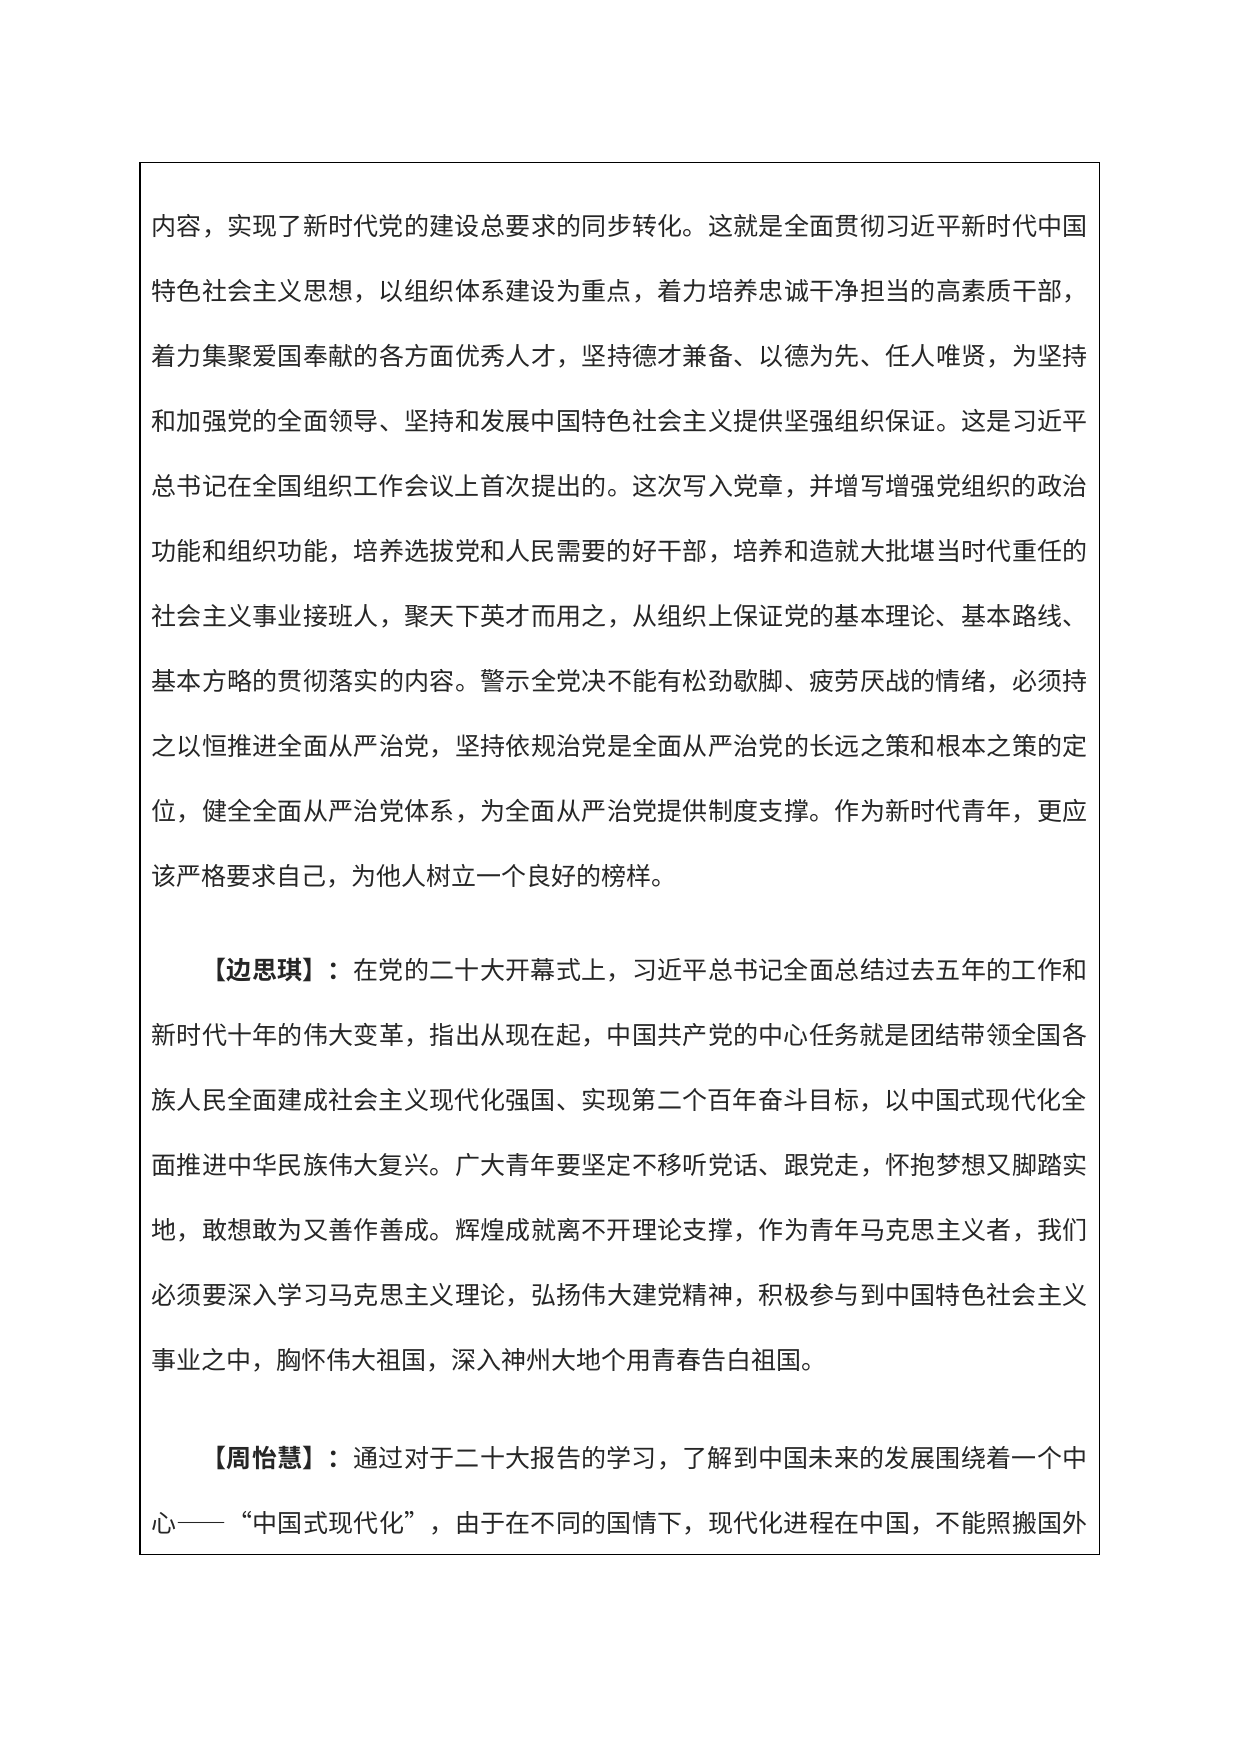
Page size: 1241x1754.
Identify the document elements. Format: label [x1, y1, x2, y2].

table_cell [141, 163, 1099, 1554]
